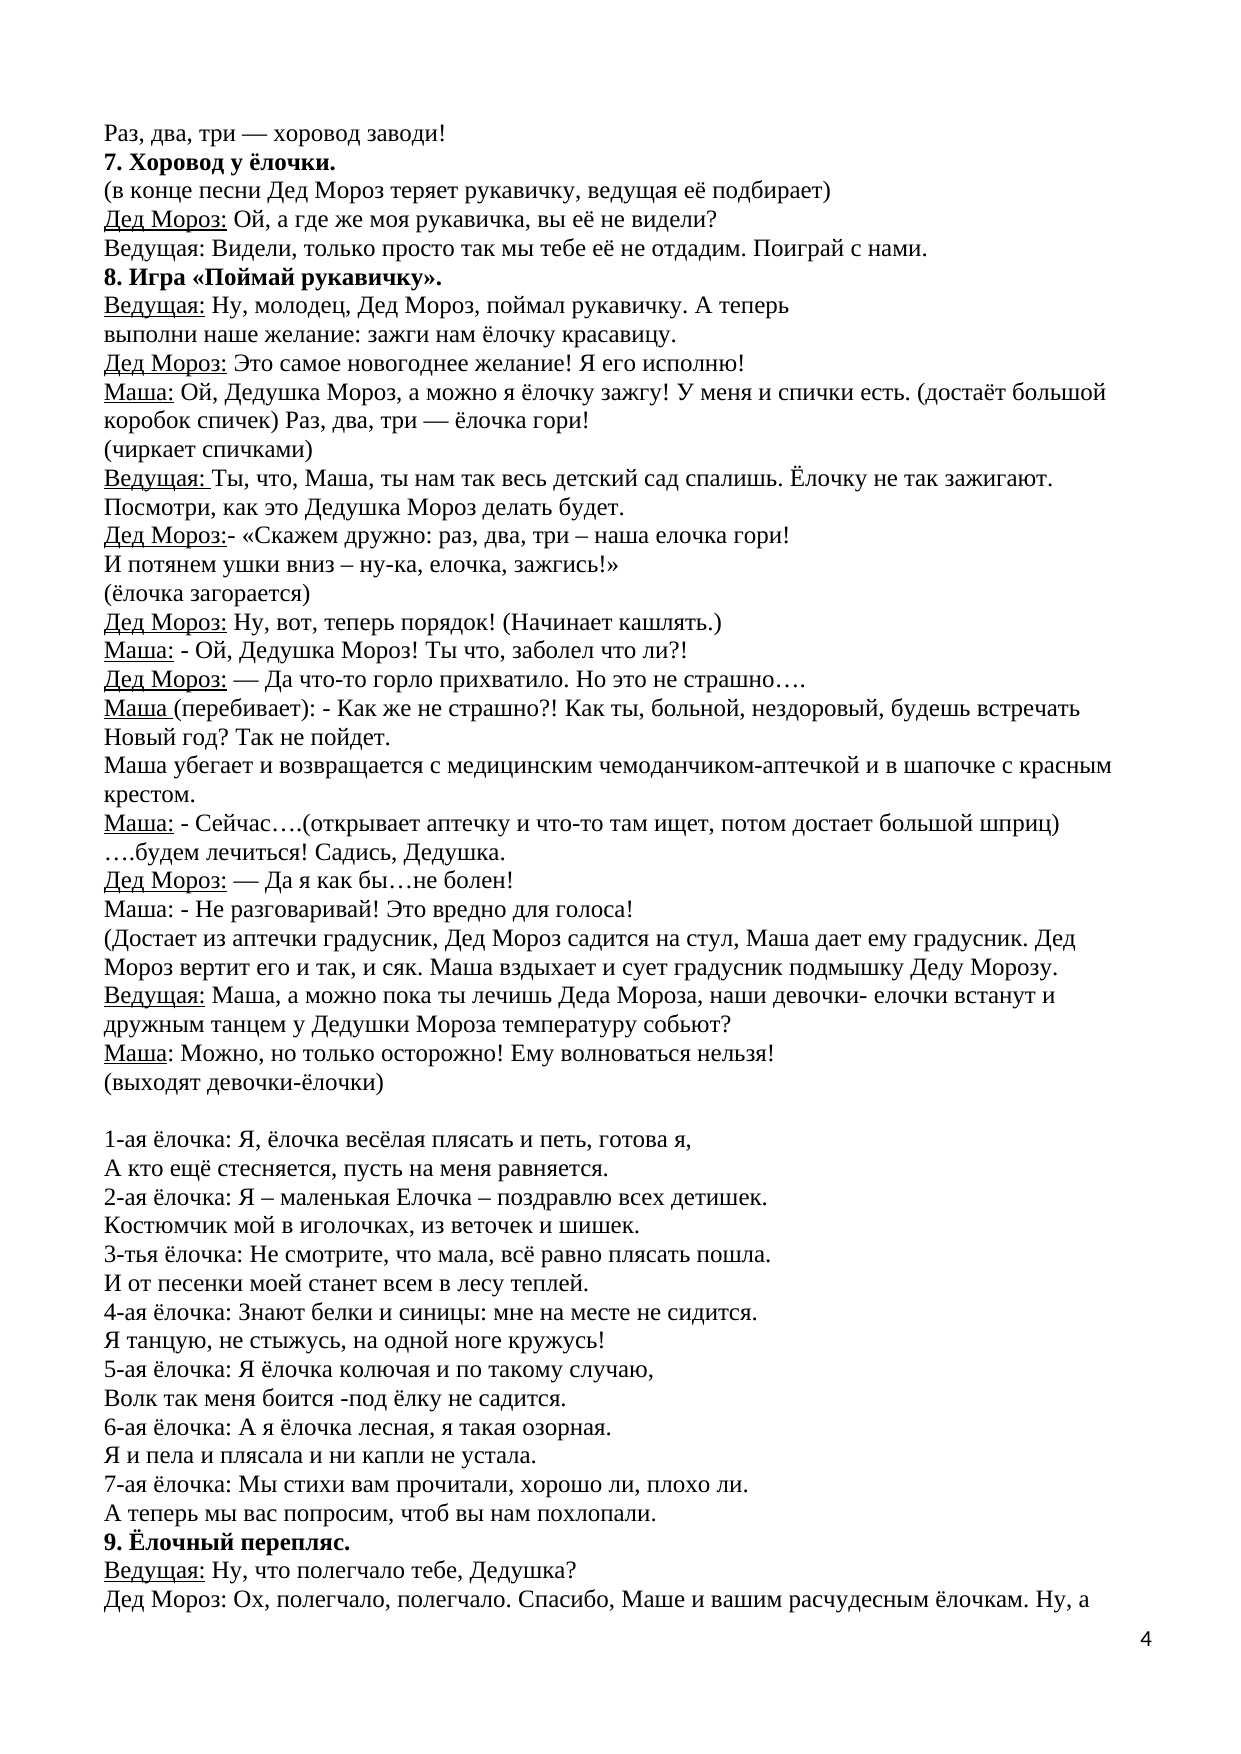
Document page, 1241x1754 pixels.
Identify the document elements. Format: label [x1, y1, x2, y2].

text [103, 118, 1152, 1096]
text [103, 1096, 1152, 1613]
